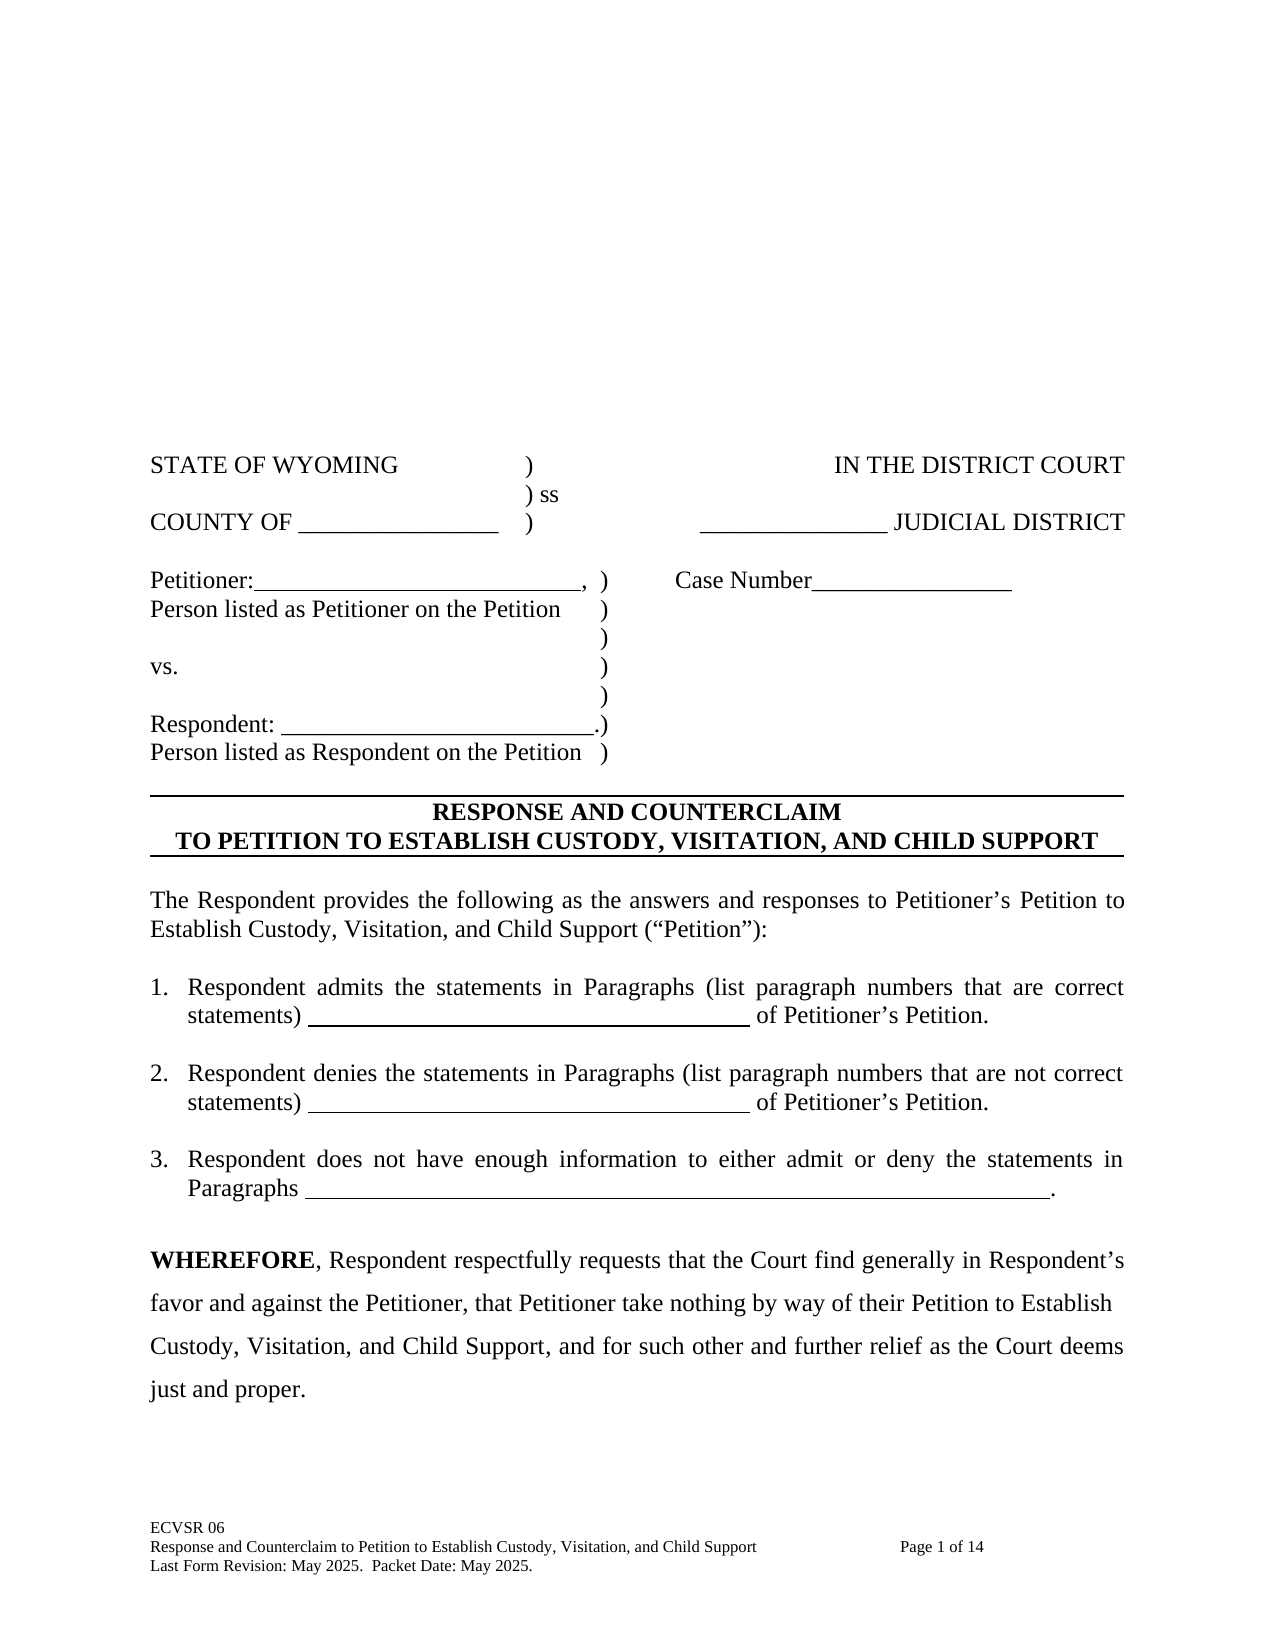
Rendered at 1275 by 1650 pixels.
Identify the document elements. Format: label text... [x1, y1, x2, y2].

text Petitioner: , ) Case Number________________ [150, 565, 1125, 594]
text The Respondent provides the following as the answers and responses to Petitioner’s Petition to Establish Custody, Visitation, and Child Support (“Petition”): [150, 885, 1125, 943]
text ) ss [150, 479, 1125, 507]
list Respondent admits the statements in Paragraphs (list paragraph numbers that are correct statements) of Petitioner’s Petition. [150, 972, 1125, 1029]
text vs. ) [150, 651, 1125, 680]
list Respondent does not have enough information to either admit or deny the statements in Paragraphs . [150, 1144, 1125, 1202]
text ) [150, 680, 1125, 709]
table_header RESPONSE AND COUNTERCLAIM TO PETITION TO ESTABLISH CUSTODY, VISITATION, AND CHILD SUPPORT [150, 797, 1124, 854]
text WHEREFORE, Respondent respectfully requests that the Court find generally in Respondent’s favor and against the Petitioner, that Petitioner take nothing by way of their Petition to Establish [150, 1245, 1125, 1317]
text Respondent: _________________________.) [150, 709, 1125, 737]
list Respondent denies the statements in Paragraphs (list paragraph numbers that are not correct statements) of Petitioner’s Petition. [150, 1058, 1125, 1115]
text COUNTY OF ________________ ) _______________ JUDICIAL DISTRICT [150, 507, 1125, 536]
text ) [150, 622, 1125, 651]
text Custody, Visitation, and Child Support, and for such other and further relief as the Court deems just and proper. [150, 1331, 1125, 1403]
text Person listed as Respondent on the Petition ) [150, 737, 1125, 766]
text STATE OF WYOMING ) IN THE DISTRICT COURT [150, 450, 1125, 479]
text Person listed as Petitioner on the Petition ) [150, 594, 1125, 622]
